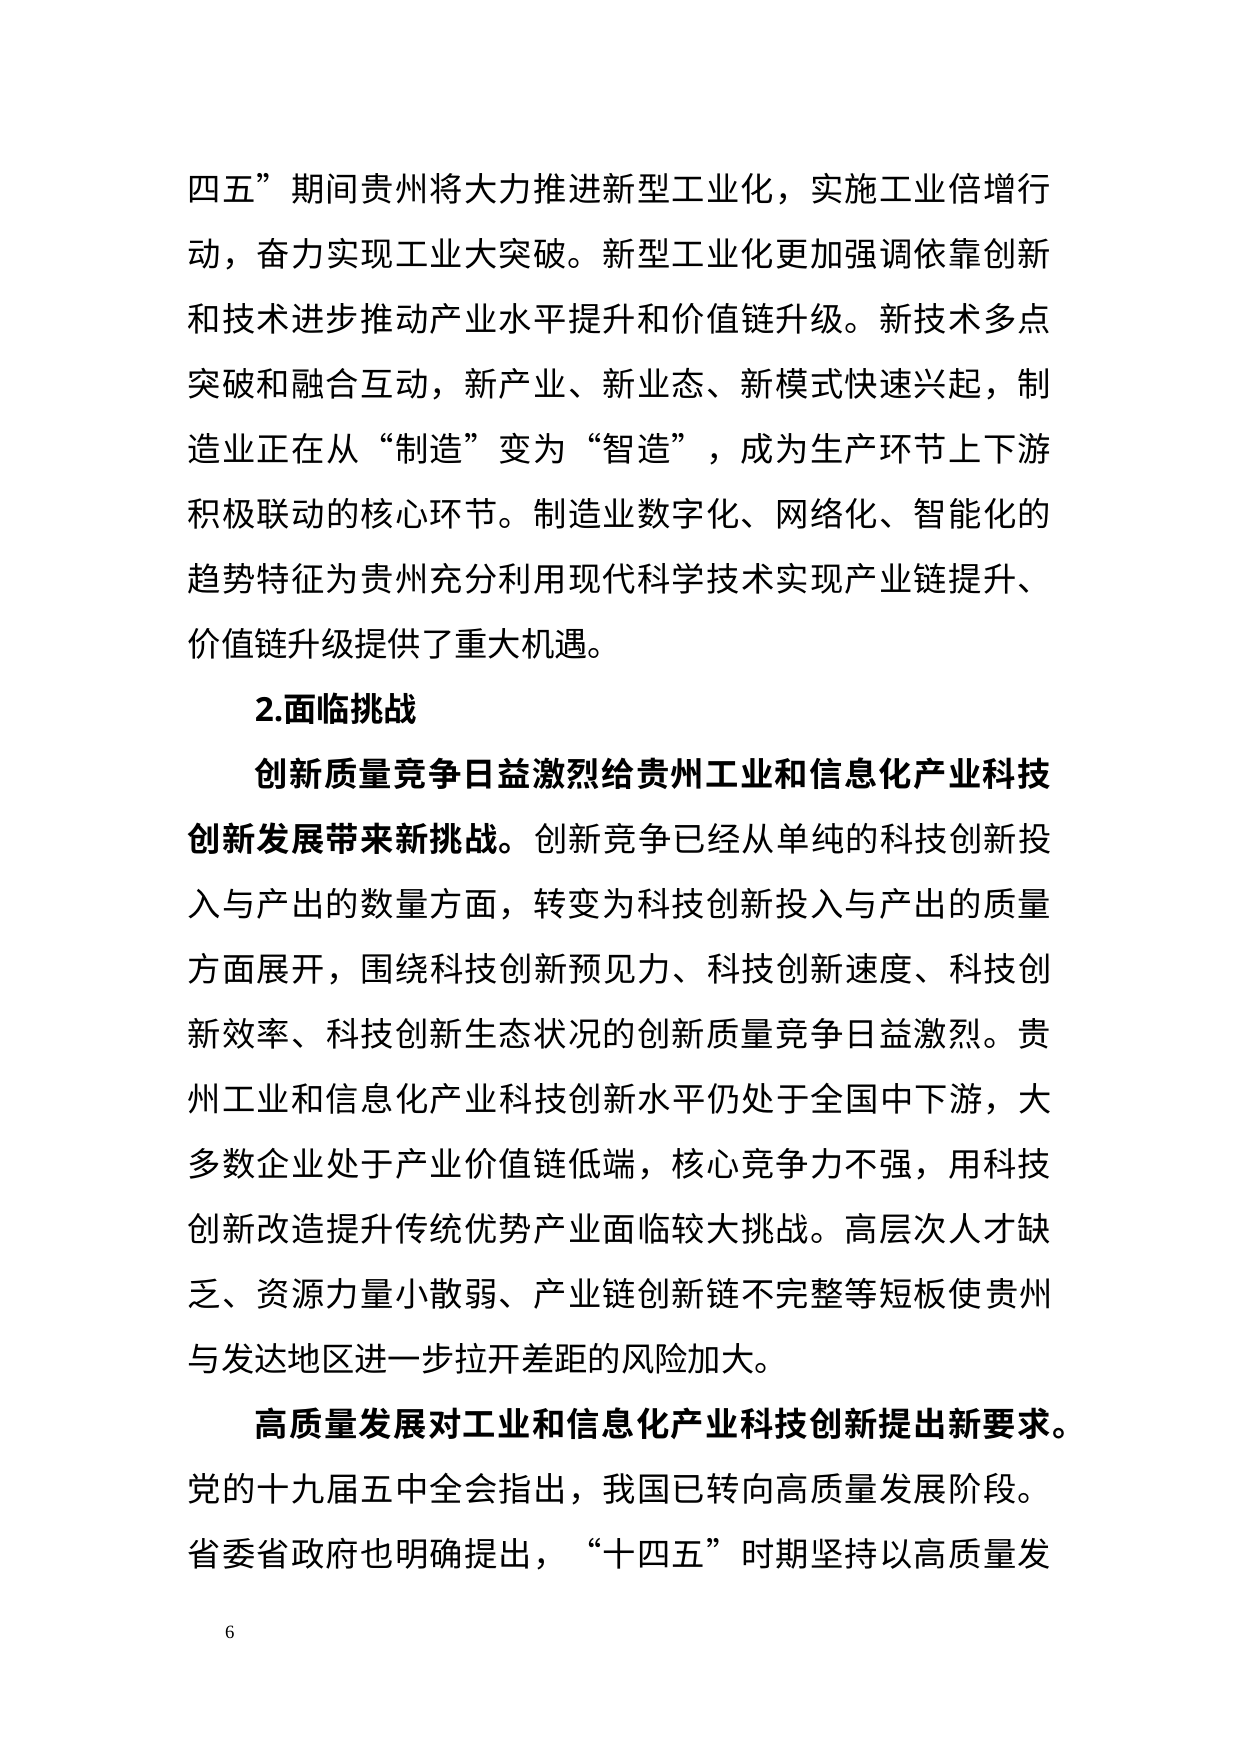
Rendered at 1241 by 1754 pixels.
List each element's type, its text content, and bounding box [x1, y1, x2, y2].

text 创新质量竞争日益激烈给贵州工业和信息化产业科技创新发展带来新挑战。创新竞争已经从单纯的科技创新投入与产出的数量方面，转变为科技创新投入与产出的质量方面展开，围绕科技创新预见力、科技创新速度、科技创新效率、科技创新生态状况的创新质量竞争日益激烈。贵州工业和信息化产业科技创新水平仍处于全国中下游，大多数企业处于产业价值链低端，核心竞争力不强，用科技创新改造提升传统优势产业面临较大挑战。高层次人才缺乏、资源力量小散弱、产业链创新链不完整等短板使贵州与发达地区进一步拉开差距的风险加大。 [187, 739, 1053, 1389]
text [187, 1389, 1053, 1584]
text 2.面临挑战 [187, 674, 1053, 739]
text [187, 154, 1053, 674]
